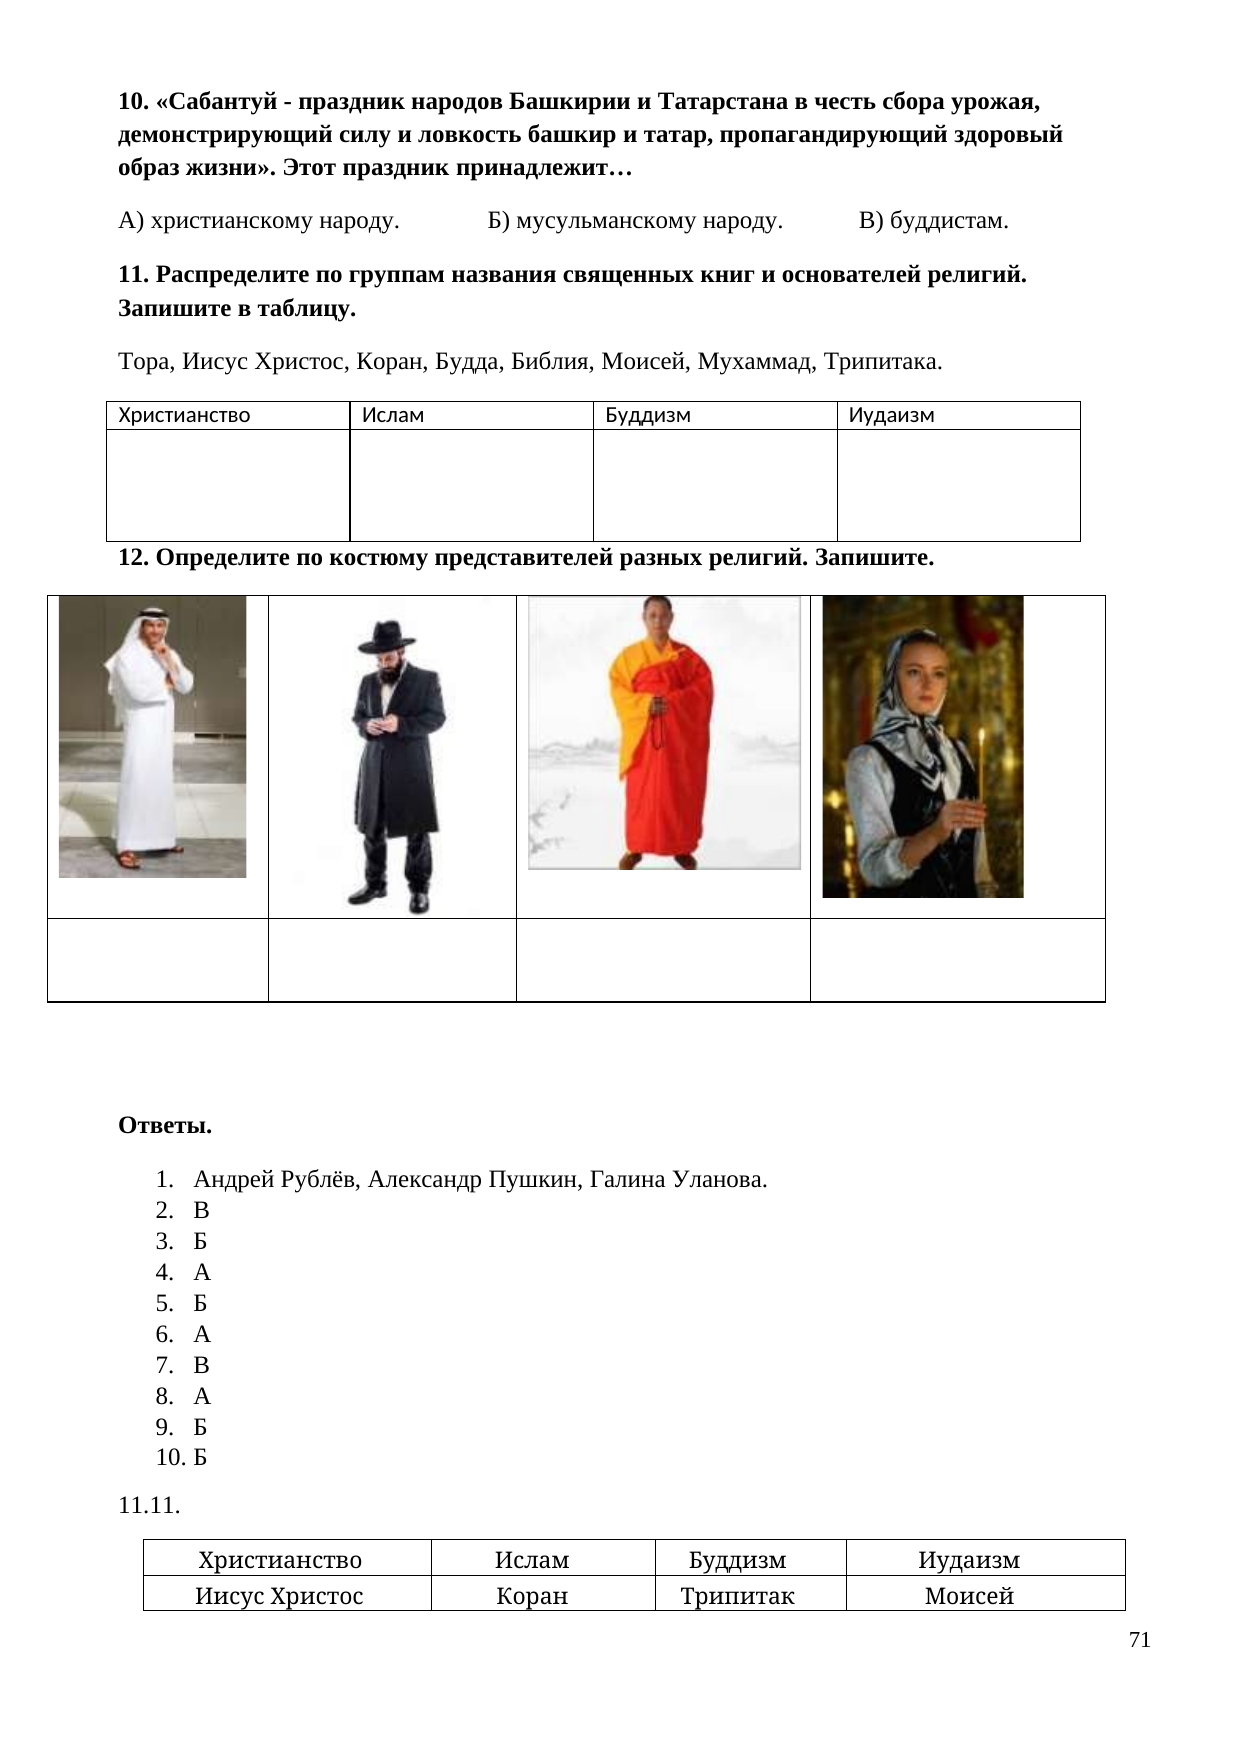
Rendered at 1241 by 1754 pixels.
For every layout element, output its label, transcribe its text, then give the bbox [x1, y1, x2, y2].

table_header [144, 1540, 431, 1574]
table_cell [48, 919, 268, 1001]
list «Сабантуй - праздник народов Башкирии и Татарстана в честь сбора урожая, демонстрирующий силу и ловкость башкир и татар, пропагандирующий здоровый образ жизни». Этот праздник принадлежит… [118, 86, 1130, 181]
list Б [155, 1226, 1180, 1254]
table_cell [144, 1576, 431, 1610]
list Распределите по группам названия священных книг и основателей религий. Запишите в таблицу. [118, 259, 1146, 321]
picture [292, 596, 493, 917]
list Б [155, 1442, 1180, 1471]
list 11. [118, 1490, 1180, 1519]
text А) христианскому народу. Б) мусульманскому народу. В) буддистам. [118, 205, 1180, 234]
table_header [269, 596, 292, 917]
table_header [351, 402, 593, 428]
picture [822, 596, 1024, 898]
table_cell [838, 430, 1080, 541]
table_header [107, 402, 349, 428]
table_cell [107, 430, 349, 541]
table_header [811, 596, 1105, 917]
list Б [155, 1288, 1180, 1317]
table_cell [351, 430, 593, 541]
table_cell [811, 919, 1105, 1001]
list В [155, 1350, 1180, 1378]
picture [58, 596, 247, 878]
list Андрей Рублёв, Александр Пушкин, Галина Уланова. [155, 1164, 1180, 1192]
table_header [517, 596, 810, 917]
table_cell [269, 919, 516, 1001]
list А [155, 1319, 1180, 1347]
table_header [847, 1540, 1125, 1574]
list Б [155, 1412, 1180, 1441]
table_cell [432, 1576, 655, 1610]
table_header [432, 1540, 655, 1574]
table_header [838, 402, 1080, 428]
picture [528, 596, 802, 870]
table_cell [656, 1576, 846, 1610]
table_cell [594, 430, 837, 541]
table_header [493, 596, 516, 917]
text Ответы. [118, 1110, 1180, 1139]
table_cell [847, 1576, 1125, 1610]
text Тора, Иисус Христос, Коран, Будда, Библия, Моисей, Мухаммад, Трипитака. [118, 346, 1180, 375]
list В [155, 1195, 1180, 1223]
list А [155, 1381, 1180, 1409]
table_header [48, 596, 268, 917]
list А [155, 1257, 1180, 1286]
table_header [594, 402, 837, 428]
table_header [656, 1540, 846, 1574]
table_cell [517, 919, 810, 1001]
list Определите по костюму представителей разных религий. Запишите. [118, 542, 1180, 570]
